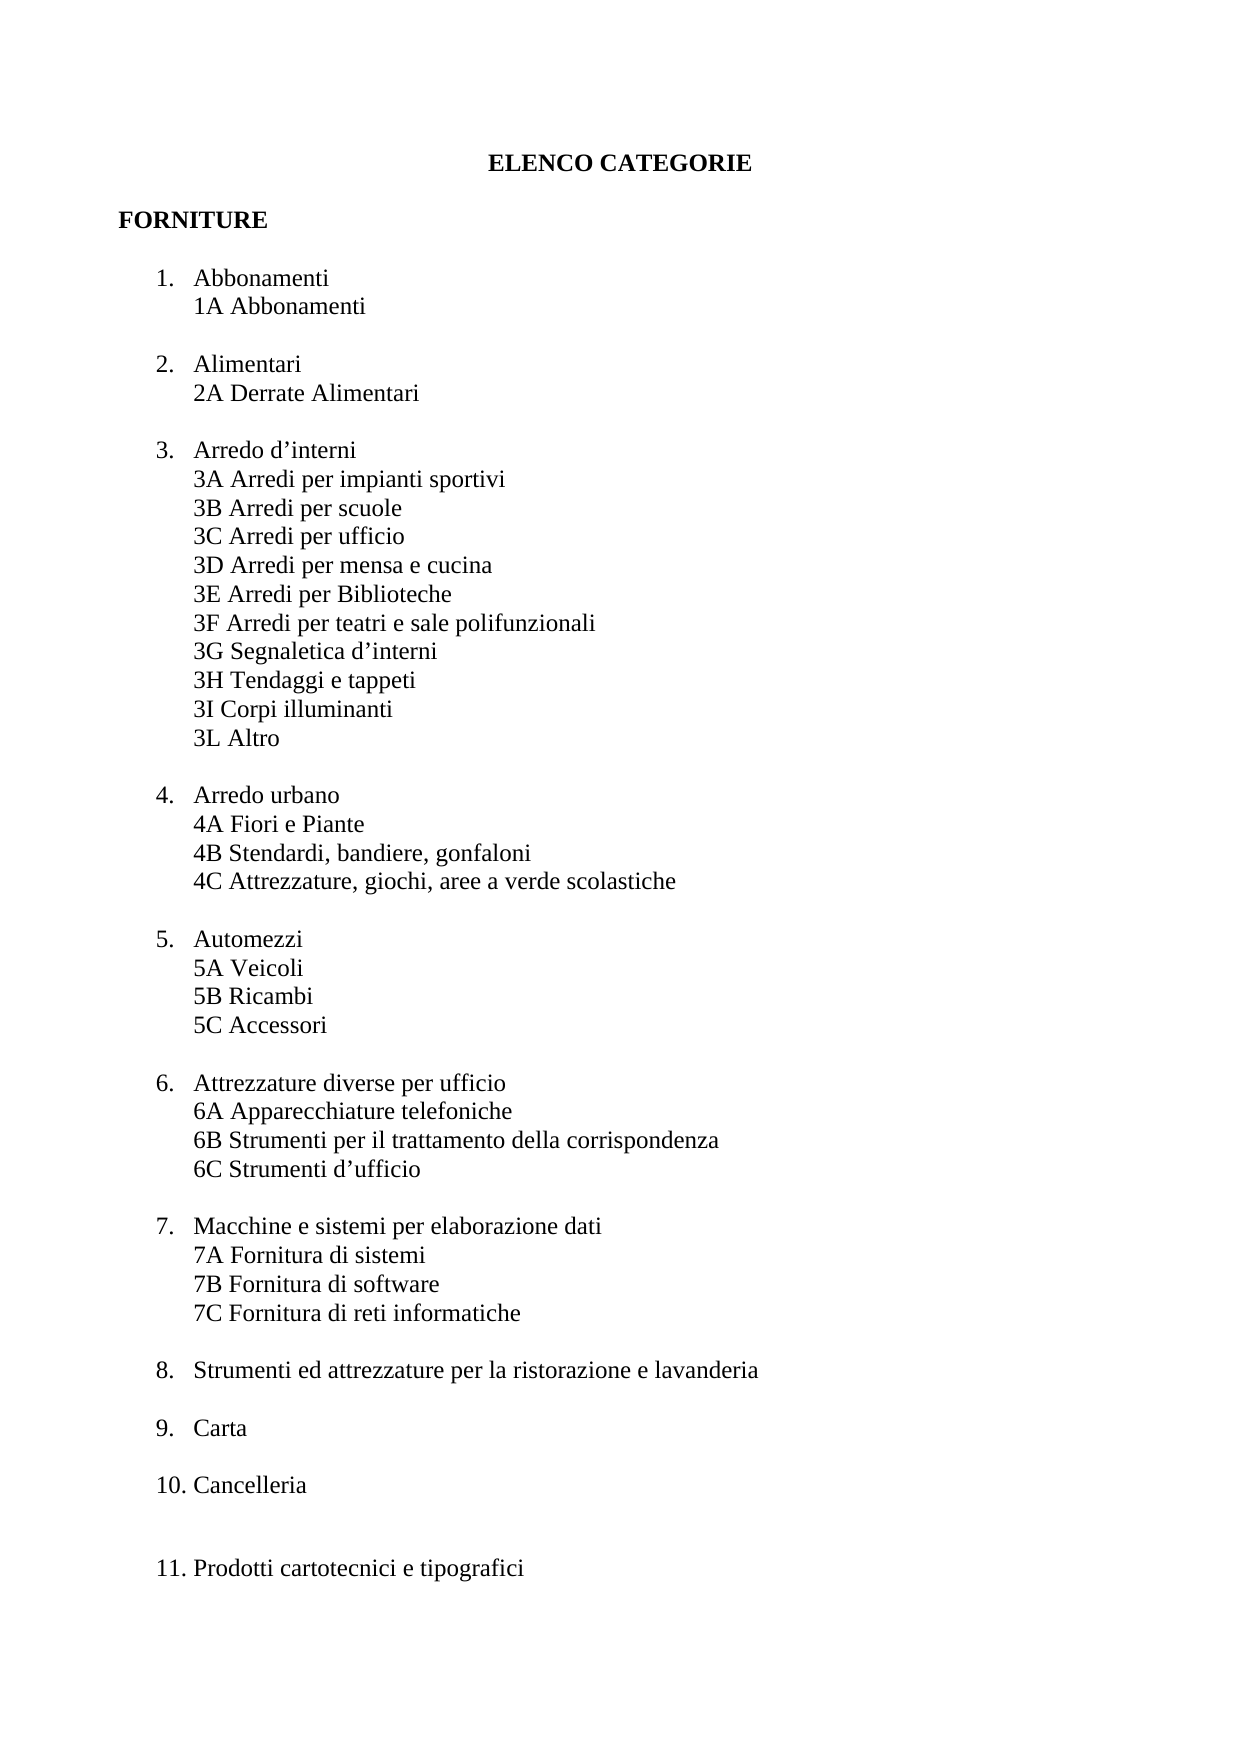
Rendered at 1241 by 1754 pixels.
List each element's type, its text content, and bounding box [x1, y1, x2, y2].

text 4B Stendardi, bandiere, gonfaloni [193, 838, 1122, 866]
text 3B Arredi per scuole [193, 493, 1122, 521]
text 3A Arredi per impianti sportivi [193, 464, 1122, 493]
list Cancelleria [156, 1470, 1122, 1499]
list Arredo d’interni [156, 435, 1122, 464]
list Macchine e sistemi per elaborazione dati [156, 1211, 1122, 1240]
list Arredo urbano [156, 780, 1122, 809]
text 3E Arredi per Biblioteche [193, 579, 1122, 608]
text 4A Fiori e Piante [193, 809, 1122, 838]
list Attrezzature diverse per ufficio [156, 1068, 1122, 1096]
list Strumenti ed attrezzature per la ristorazione e lavanderia [156, 1355, 1122, 1384]
text 3C Arredi per ufficio [193, 521, 1122, 550]
text 3L Altro [193, 723, 1122, 751]
text 3I Corpi illuminanti [193, 694, 1122, 723]
text 3G Segnaletica d’interni [193, 636, 1122, 665]
list Prodotti cartotecnici e tipografici [156, 1553, 1122, 1581]
text 3D Arredi per mensa e cucina [193, 550, 1122, 579]
list Abbonamenti [156, 263, 1122, 291]
text 6C Strumenti d’ufficio [193, 1154, 1122, 1183]
text 3H Tendaggi e tappeti [193, 665, 1122, 694]
text 6B Strumenti per il trattamento della corrispondenza [193, 1125, 1122, 1154]
list Alimentari [156, 349, 1122, 378]
text 7A Fornitura di sistemi [193, 1240, 1122, 1269]
text 5C Accessori [193, 1010, 1122, 1039]
text 3F Arredi per teatri e sale polifunzionali [193, 608, 1122, 636]
text FORNITURE [118, 205, 1122, 234]
text 5B Ricambi [193, 981, 1122, 1010]
text ELENCO CATEGORIE [118, 148, 1122, 176]
text 4C Attrezzature, giochi, aree a verde scolastiche [193, 866, 1122, 895]
text 7B Fornitura di software [193, 1269, 1122, 1298]
text 1A Abbonamenti [193, 291, 1122, 320]
text 7C Fornitura di reti informatiche [193, 1298, 1122, 1326]
list Automezzi [156, 924, 1122, 953]
text 6A Apparecchiature telefoniche [193, 1096, 1122, 1125]
text 5A Veicoli [193, 953, 1122, 981]
list Carta [156, 1413, 1122, 1441]
text 2A Derrate Alimentari [193, 378, 1122, 406]
